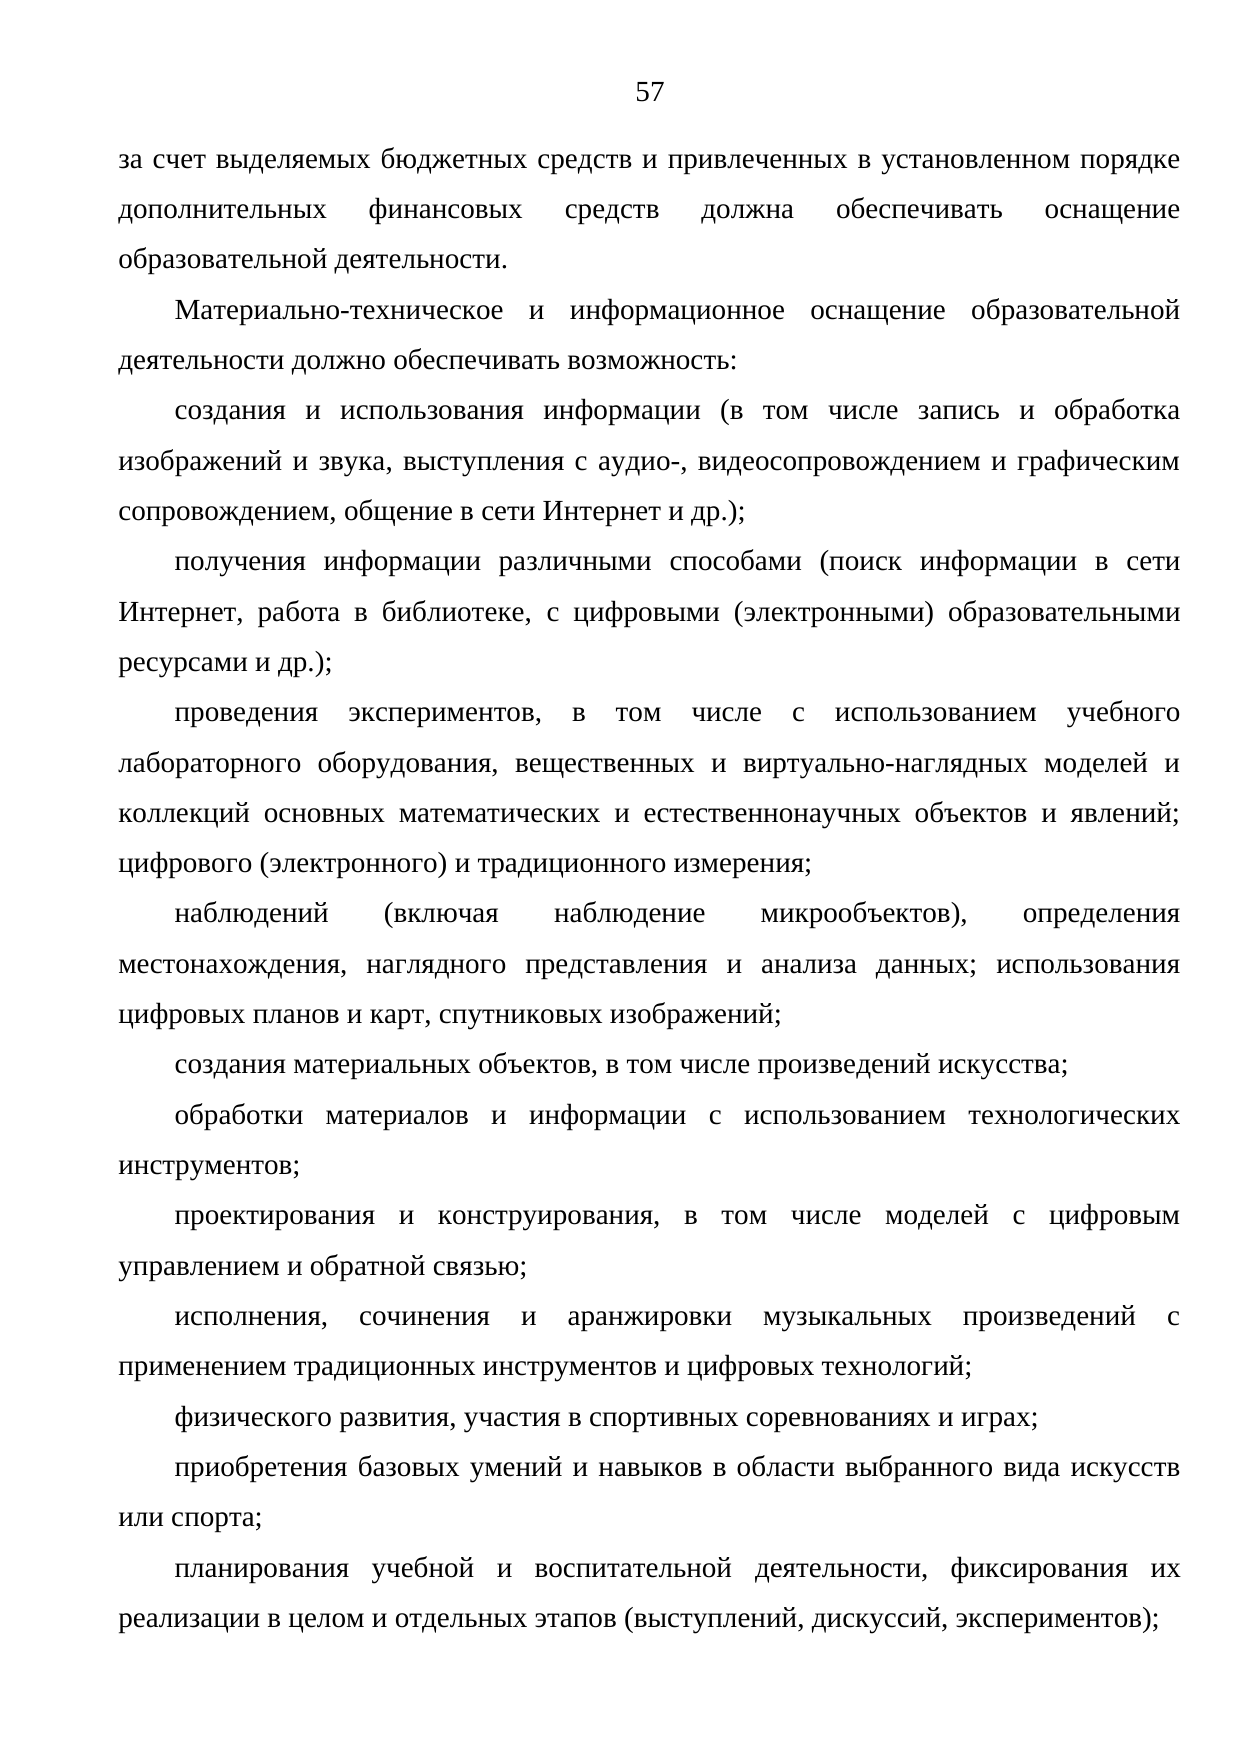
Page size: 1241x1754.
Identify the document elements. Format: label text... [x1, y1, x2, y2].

text проведения экспериментов, в том числе с использованием учебного лабораторного оборудования, вещественных и виртуально-наглядных моделей и коллекций основных математических и естественнонаучных объектов и явлений; цифрового (электронного) и традиционного измерения; [118, 694, 1181, 879]
text приобретения базовых умений и навыков в области выбранного вида искусств или спорта; [118, 1449, 1181, 1533]
text обработки материалов и информации с использованием технологических инструментов; [118, 1097, 1181, 1181]
text физического развития, участия в спортивных соревнованиях и играх; [118, 1399, 1181, 1432]
text создания материальных объектов, в том числе произведений искусства; [118, 1047, 1181, 1080]
text проектирования и конструирования, в том числе моделей с цифровым управлением и обратной связью; [118, 1197, 1181, 1281]
text наблюдений (включая наблюдение микрообъектов), определения местонахождения, наглядного представления и анализа данных; использования цифровых планов и карт, спутниковых изображений; [118, 896, 1181, 1030]
text планирования учебной и воспитательной деятельности, фиксирования их реализации в целом и отдельных этапов (выступлений, дискуссий, экспериментов); [118, 1550, 1181, 1633]
text исполнения, сочинения и аранжировки музыкальных произведений с применением традиционных инструментов и цифровых технологий; [118, 1298, 1181, 1382]
text получения информации различными способами (поиск информации в сети Интернет, работа в библиотеке, с цифровыми (электронными) образовательными ресурсами и др.); [118, 543, 1181, 678]
text Материально-техническое и информационное оснащение образовательной деятельности должно обеспечивать возможность: [118, 292, 1181, 376]
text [118, 141, 1181, 275]
text создания и использования информации (в том числе запись и обработка изображений и звука, выступления с аудио-, видеосопровождением и графическим сопровождением, общение в сети Интернет и др.); [118, 392, 1181, 527]
